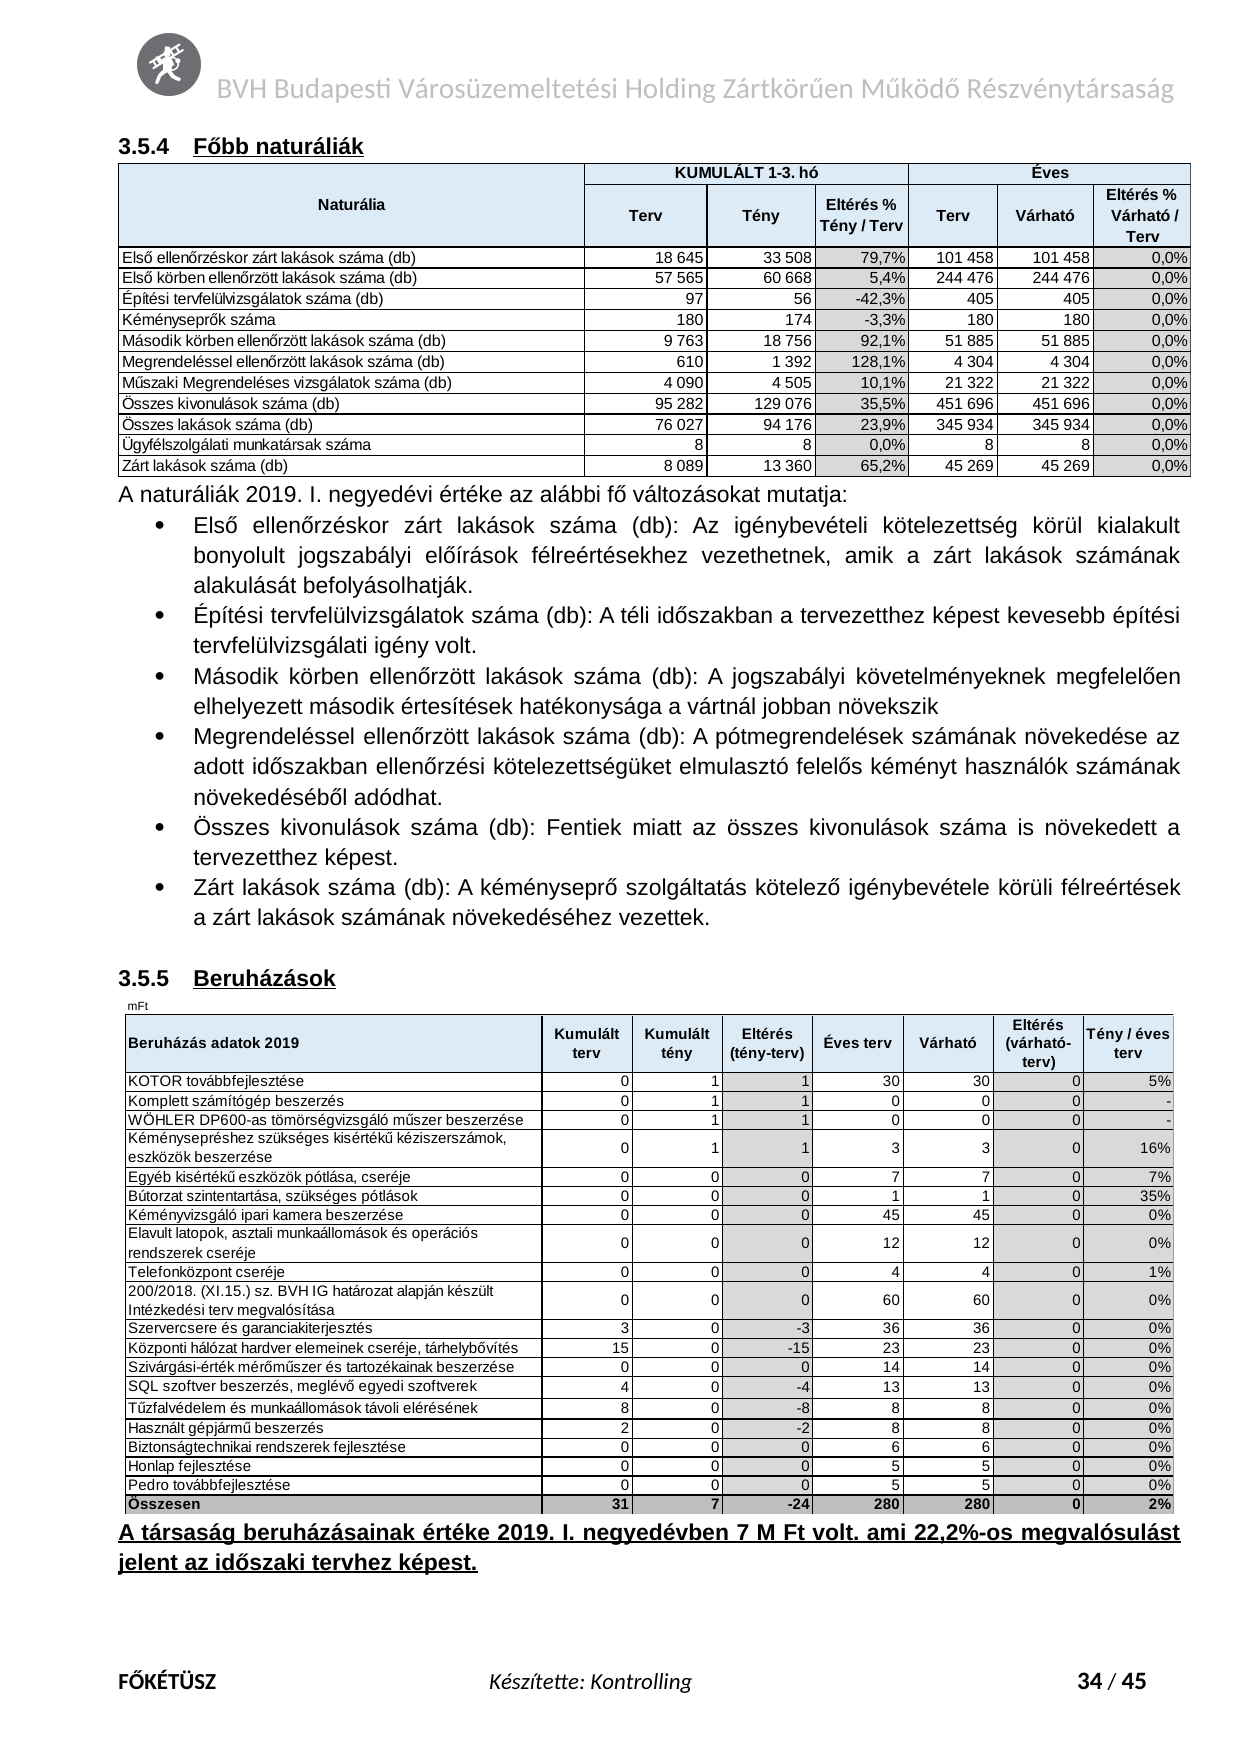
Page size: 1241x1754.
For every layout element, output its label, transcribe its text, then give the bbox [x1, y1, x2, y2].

list Első ellenőrzéskor zárt lakások száma (db): Az igénybevételi kötelezettség körül kialakult bonyolult jogszabályi előírások félreértésekhez vezethetnek, amik a zárt lakások számának alakulását befolyásolhatják. [156, 512, 1181, 598]
text A naturáliák 2019. I. negyedévi értéke az alábbi fő változásokat mutatja: [118, 481, 1181, 508]
list Főbb naturáliák [118, 133, 1181, 159]
list Beruházások [118, 965, 1181, 991]
list Megrendeléssel ellenőrzött lakások száma (db): A pótmegrendelések számának növekedése az adott időszakban ellenőrzési kötelezettségüket elmulasztó felelős kéményt használók számának növekedéséből adódhat. [156, 723, 1181, 810]
list Összes kivonulások száma (db): Fentiek miatt az összes kivonulások száma is növekedett a tervezetthez képest. [156, 814, 1181, 870]
text A társaság beruházásainak értéke 2019. I. negyedévben 7 M Ft volt. ami 22,2%-os megvalósulást jelent az időszaki tervhez képest. [118, 1543, 1181, 1575]
text A társaság beruházásainak értéke 2019. I. negyedévben 7 M Ft volt. ami 22,2%-os megvalósulást jelent az időszaki tervhez képest. [118, 1518, 1181, 1541]
list Zárt lakások száma (db): A kéményseprő szolgáltatás kötelező igénybevétele körüli félreértések a zárt lakások számának növekedéséhez vezettek. [156, 874, 1181, 931]
list Építési tervfelülvizsgálatok száma (db): A téli időszakban a tervezetthez képest kevesebb építési tervfelülvizsgálati igény volt. [156, 602, 1181, 659]
list Második körben ellenőrzött lakások száma (db): A jogszabályi követelményeknek megfelelően elhelyezett második értesítések hatékonysága a vártnál jobban növekszik [156, 663, 1181, 719]
picture [124, 29, 204, 99]
